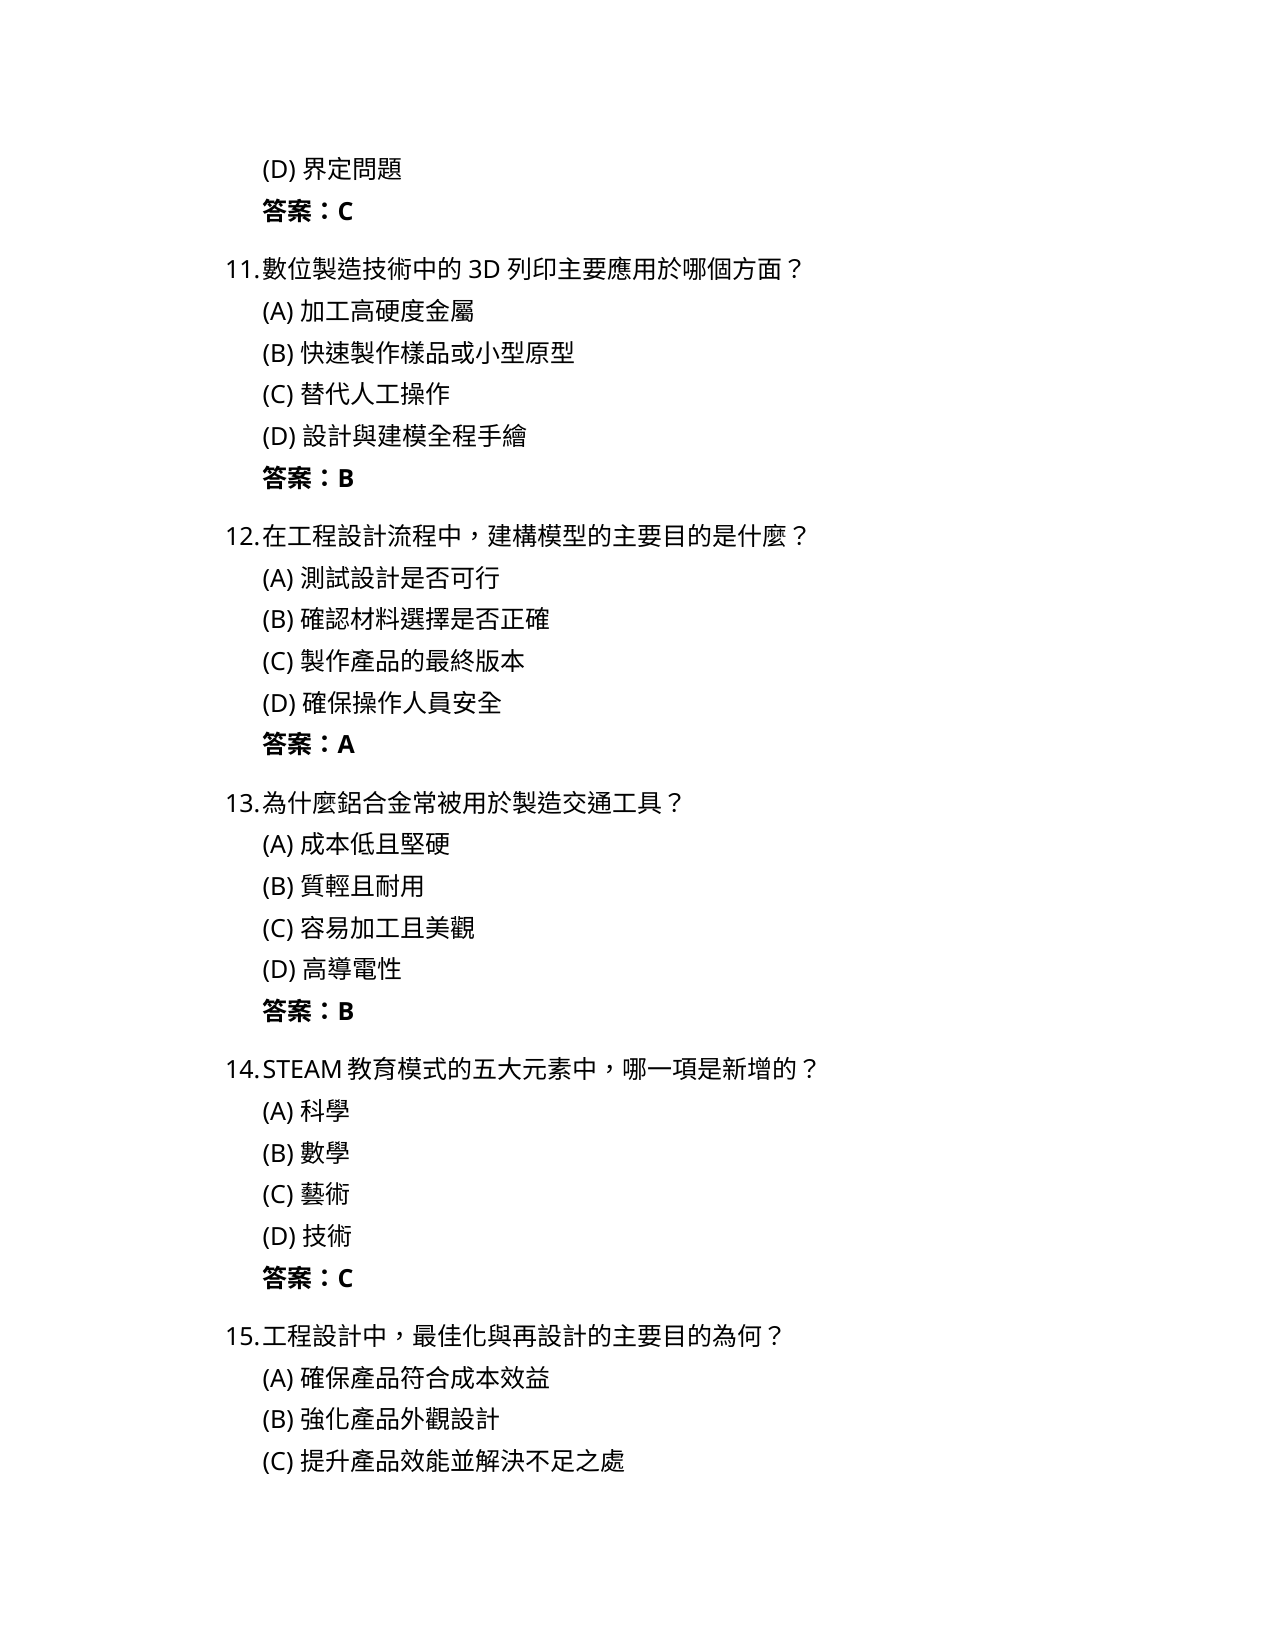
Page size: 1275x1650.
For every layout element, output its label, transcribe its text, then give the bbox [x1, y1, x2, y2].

list 為什麼鋁合金常被用於製造交通工具？ (A) 成本低且堅硬 (B) 質輕且耐用 (C) 容易加工且美觀 (D) 高導電性 答案：B [225, 783, 1087, 1028]
list 數位製造技術中的 3D 列印主要應用於哪個方面？ (A) 加工高硬度金屬 (B) 快速製作樣品或小型原型 (C) 替代人工操作 (D) 設計與建模全程手繪 答案：B [225, 250, 1087, 494]
list STEAM教育模式的五大元素中，哪一項是新增的？ (A) 科學 (B) 數學 (C) 藝術 (D) 技術 答案：C [225, 1050, 1087, 1294]
list 在工程設計流程中，建構模型的主要目的是什麼？ (A) 測試設計是否可行 (B) 確認材料選擇是否正確 (C) 製作產品的最終版本 (D) 確保操作人員安全 答案：A [225, 517, 1087, 761]
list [225, 1317, 1087, 1478]
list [225, 150, 1087, 228]
